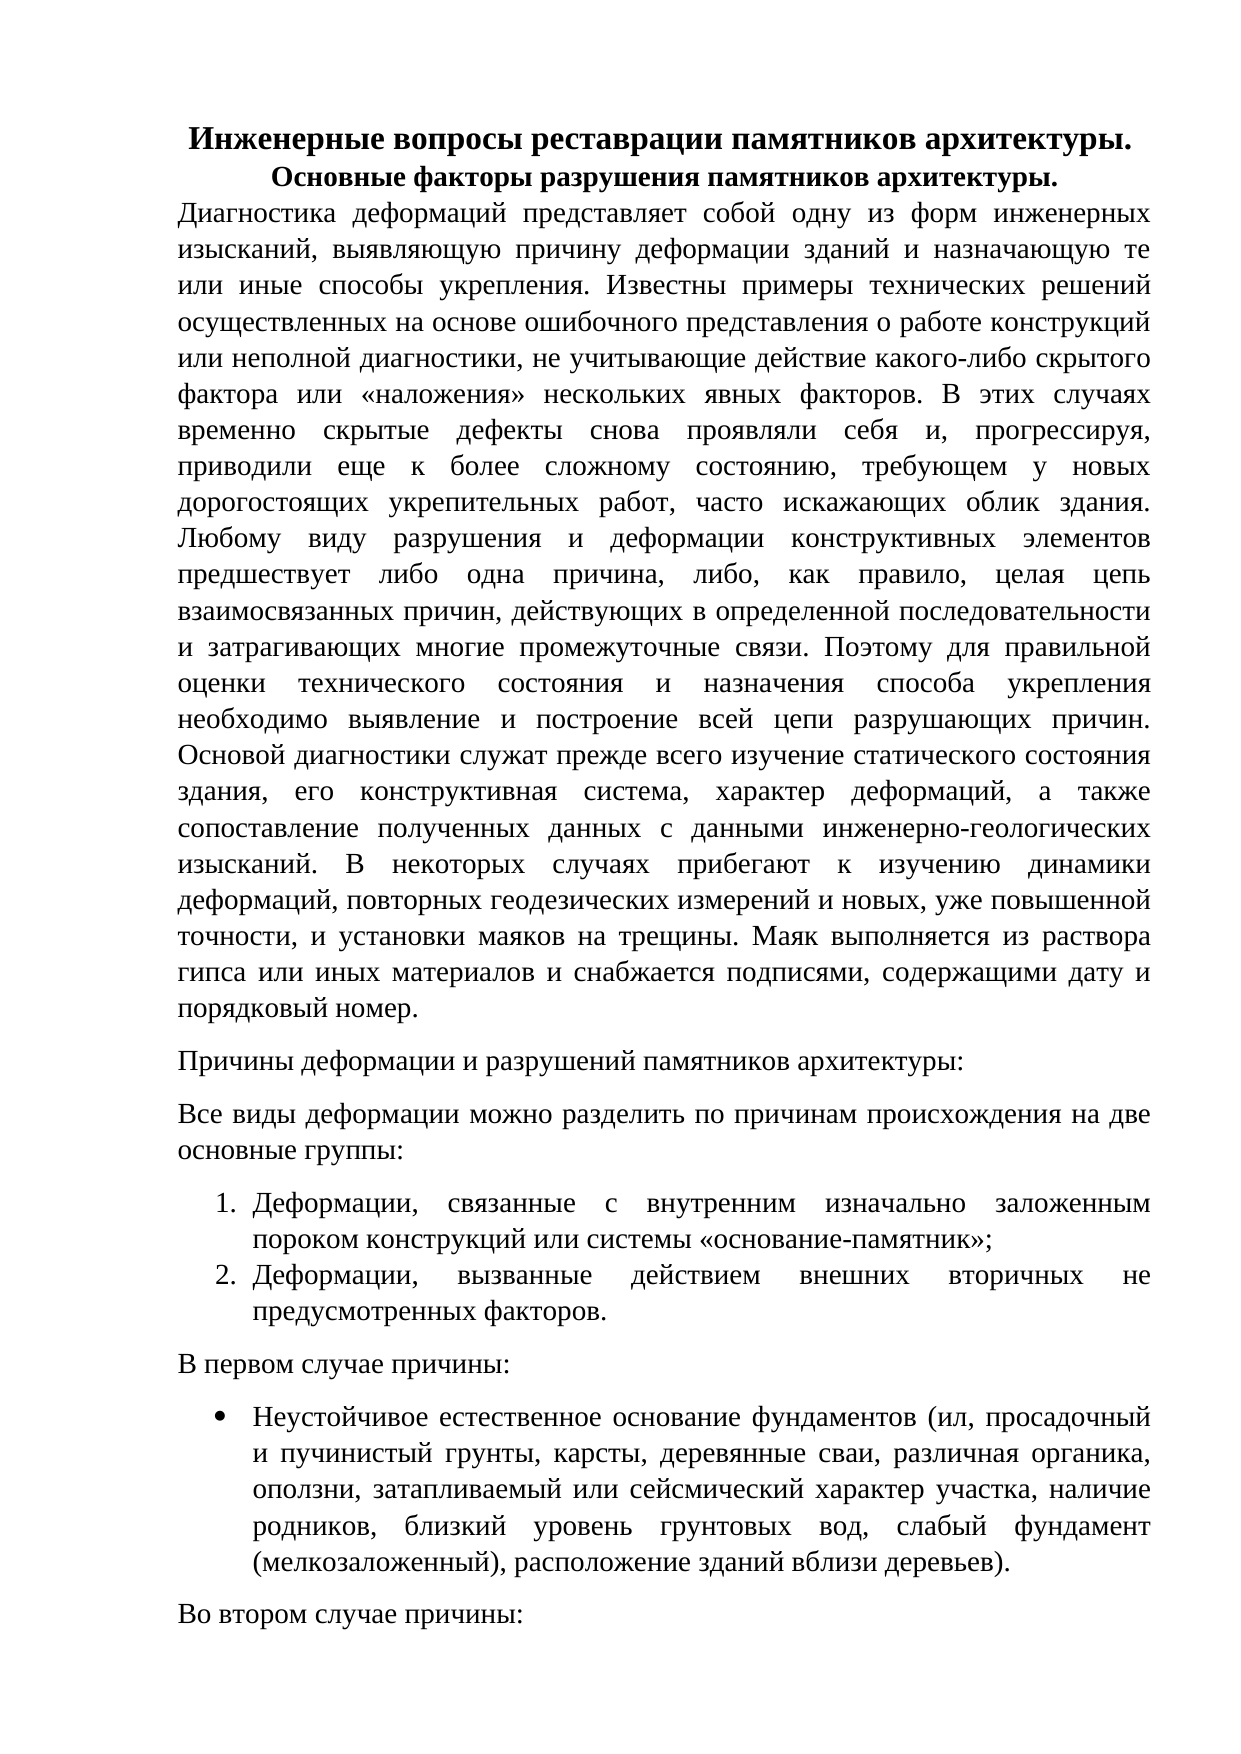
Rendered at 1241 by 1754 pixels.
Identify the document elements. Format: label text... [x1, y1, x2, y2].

text Во втором случае причины: [177, 1597, 1152, 1630]
text Все виды деформации можно разделить по причинам происхождения на две основные группы: [177, 1096, 1152, 1166]
text В первом случае причины: [177, 1346, 1152, 1380]
list Деформации, вызванные действием внешних вторичных не предусмотренных факторов. [215, 1257, 1152, 1327]
list Неустойчивое естественное основание фундаментов (ил, просадочный и пучинистый грунты, карсты, деревянные сваи, различная органика, оползни, затапливаемый или сейсмический характер участка, наличие родников, близкий уровень грунтовых вод, слабый фундамент (мелкозаложенный), расположение зданий вблизи деревьев). [215, 1399, 1152, 1577]
text Диагностика деформаций представляет собой одну из форм инженерных изысканий, выявляющую причину деформации зданий и назначающую те или иные способы укрепления. Известны примеры технических решений осуществленных на основе ошибочного представления о работе конструкций или неполной диагностики, не учитывающие действие какого-либо скрытого фактора или «наложения» нескольких явных факторов. В этих случаях временно скрытые дефекты снова проявляли себя и, прогрессируя, приводили еще к более сложному состоянию, требующем у новых дорогостоящих укрепительных работ, часто искажающих облик здания. Любому виду разрушения и деформации конструктивных элементов предшествует либо одна причина, либо, как правило, целая цепь взаимосвязанных причин, действующих в определенной последовательности и затрагивающих многие промежуточные связи. Поэтому для правильной оценки технического состояния и назначения способа укрепления необходимо выявление и построение всей цепи разрушающих причин. Основой диагностики служат прежде всего изучение статического состояния здания, его конструктивная система, характер деформаций, а также сопоставление полученных данных с данными инженерно-геологических изысканий. В некоторых случаях прибегают к изучению динамики деформаций, повторных геодезических измерений и новых, уже повышенной точности, и установки маяков на трещины. Маяк выполняется из раствора гипса или иных материалов и снабжается подписями, содержащими дату и порядковый номер. [177, 195, 1152, 1024]
list Деформации, связанные с внутренним изначально заложенным пороком конструкций или системы «основание-памятник»; [215, 1185, 1152, 1255]
text Причины деформации и разрушений памятников архитектуры: [177, 1043, 1152, 1077]
subtitle Инженерные вопросы реставрации памятников архитектуры. Основные факторы разрушения памятников архитектуры. [177, 118, 1152, 193]
